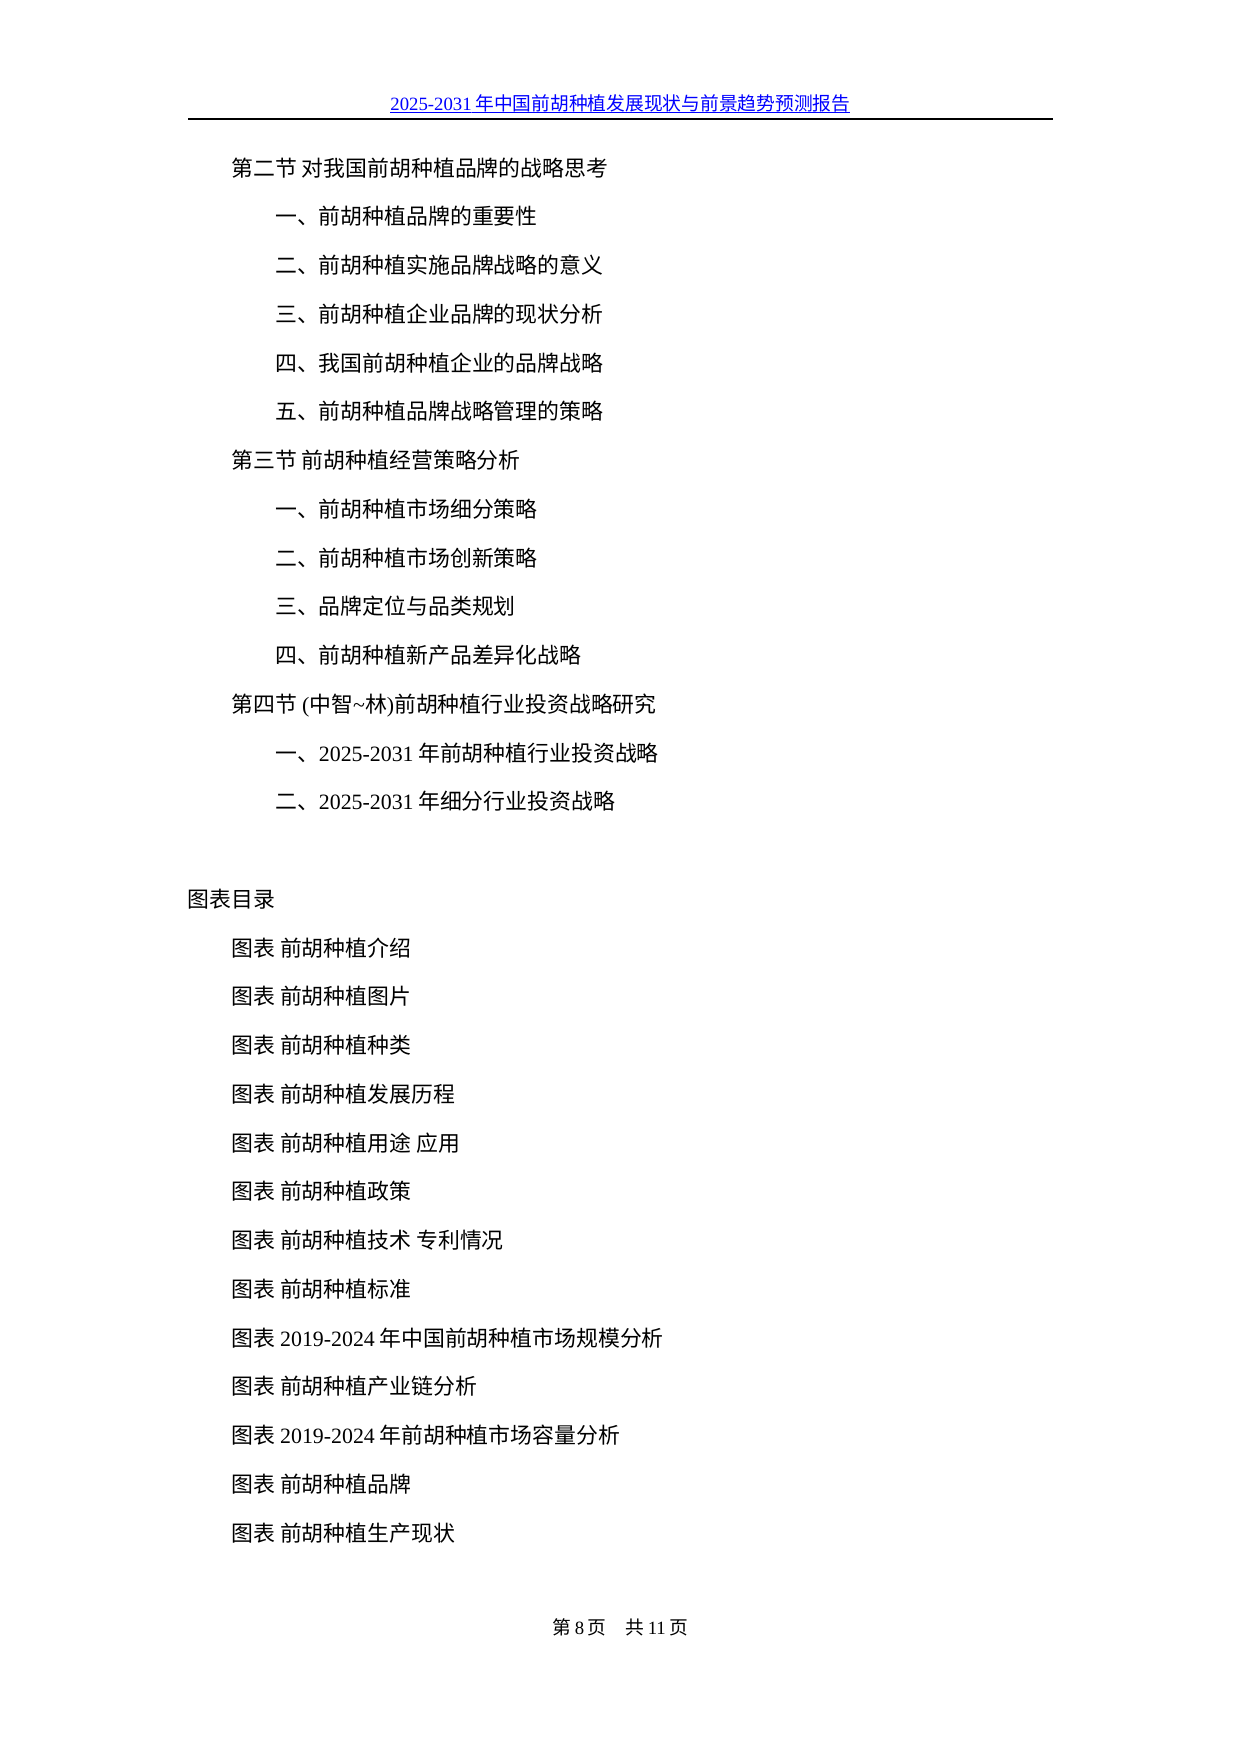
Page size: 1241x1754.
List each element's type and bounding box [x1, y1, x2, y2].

text [187, 150, 1053, 1548]
